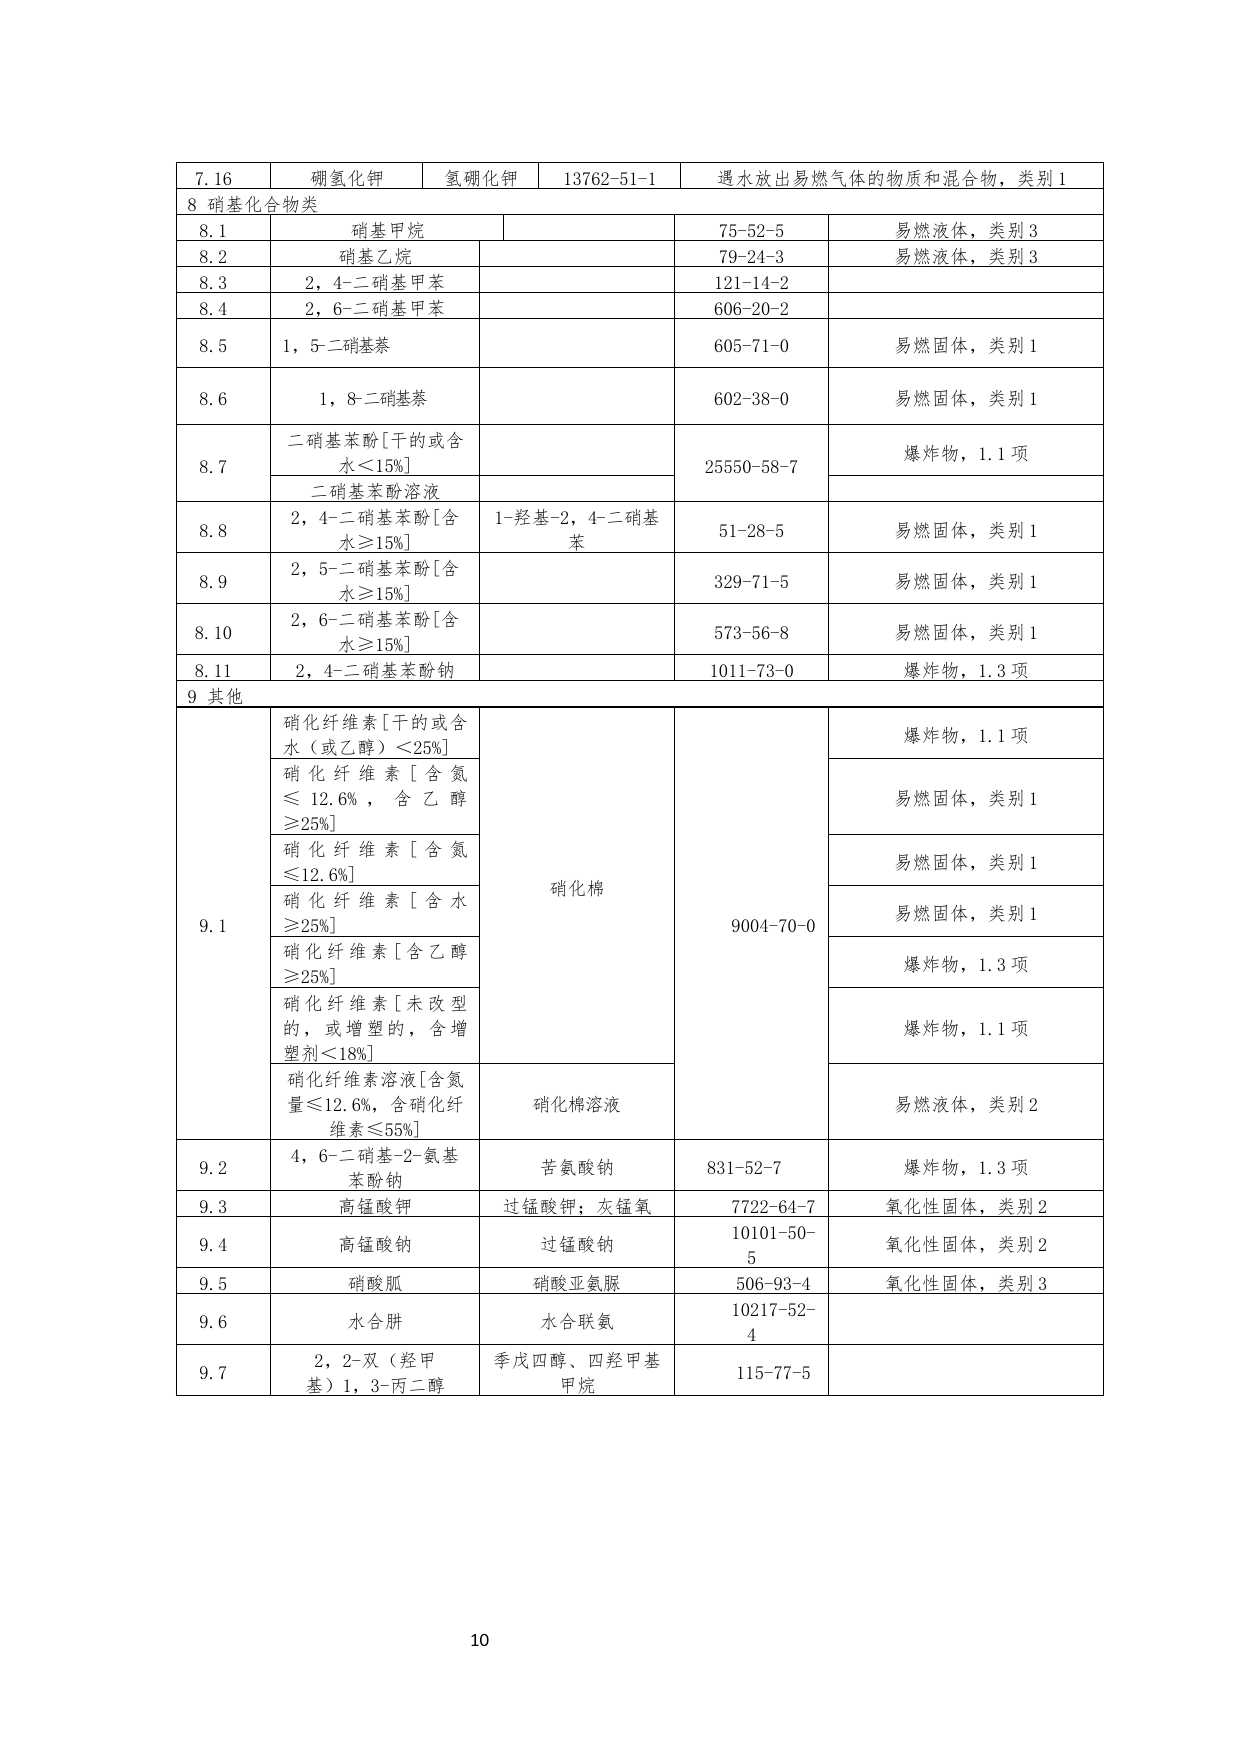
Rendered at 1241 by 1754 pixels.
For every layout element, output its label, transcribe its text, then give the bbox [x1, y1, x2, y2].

table_cell 602-38-0 [675, 368, 828, 424]
table_cell 过锰酸钾；灰锰氧 [480, 1191, 674, 1216]
table_cell [829, 267, 1103, 292]
table_cell [480, 476, 674, 501]
table_cell 氧化性固体，类别2 [829, 1217, 1103, 1267]
table_cell 9.6 [177, 1294, 270, 1344]
table_cell 2，4-二硝基苯酚[含水≥15%] [271, 502, 479, 552]
table_cell 氧化性固体，类别3 [829, 1268, 1103, 1293]
table_cell 8.2 [177, 241, 270, 266]
table_cell 9.3 [177, 1191, 270, 1216]
table_cell 8.4 [177, 293, 270, 318]
table_cell 9.4 [177, 1217, 270, 1267]
table_cell 高锰酸钾 [271, 1191, 479, 1216]
table_cell 9.2 [177, 1140, 270, 1190]
table_cell 75-52-5 [675, 215, 828, 240]
table_cell [480, 425, 674, 475]
table_cell 易燃固体，类别1 [829, 604, 1103, 654]
table_cell [480, 368, 674, 424]
table_cell [829, 1345, 1103, 1395]
table_cell [480, 267, 674, 292]
table_cell 25550-58-7 [675, 425, 828, 501]
table_cell 2，6-二硝基甲苯 [271, 293, 479, 318]
table_cell 硝化纤维素[含氮≤12.6%，含乙醇≥25%] [271, 759, 479, 833]
table_cell [480, 241, 674, 266]
table_cell 8.10 [177, 604, 270, 654]
table_cell 8.6 [177, 368, 270, 424]
table_cell 季戊四醇、四羟甲基甲烷 [480, 1345, 674, 1395]
table_cell 8.11 [177, 655, 270, 680]
table_cell 过锰酸钠 [480, 1217, 674, 1267]
table_cell 10101-50-5 [675, 1217, 828, 1267]
table_cell 1，5-二硝基萘 [271, 319, 479, 367]
table_cell 硝化纤维素溶液[含氮量≤12.6%，含硝化纤维素≤55%] [271, 1064, 479, 1139]
table_cell [480, 604, 674, 654]
table_cell 水合肼 [271, 1294, 479, 1344]
table_cell 遇水放出易燃气体的物质和混合物，类别1 [681, 163, 1103, 188]
table_cell [480, 655, 674, 680]
table_cell [829, 476, 1103, 501]
table_cell 9.5 [177, 1268, 270, 1293]
table_cell [829, 293, 1103, 318]
table_cell 8.1 [177, 215, 270, 240]
table_cell 水合联氨 [480, 1294, 674, 1344]
table_cell 易燃固体，类别1 [829, 319, 1103, 367]
table_cell 爆炸物，1.1项 [829, 425, 1103, 475]
table_cell 易燃固体，类别1 [829, 886, 1103, 936]
table_cell 易燃固体，类别1 [829, 368, 1103, 424]
table_cell 易燃固体，类别1 [829, 553, 1103, 603]
table_cell 氧化性固体，类别2 [829, 1191, 1103, 1216]
table_cell 605-71-0 [675, 319, 828, 367]
table_cell 1，8-二硝基萘 [271, 368, 479, 424]
table_cell 9004-70-0 [675, 708, 828, 1139]
table_cell 二硝基苯酚溶液 [271, 476, 479, 501]
table_cell 831-52-7 [675, 1140, 828, 1190]
table_cell 1011-73-0 [675, 655, 828, 680]
table_cell 606-20-2 [675, 293, 828, 318]
table_cell 硝基甲烷 [271, 215, 503, 240]
table_cell 硝基乙烷 [271, 241, 479, 266]
table_cell 易燃液体，类别3 [829, 241, 1103, 266]
table_cell 8.5 [177, 319, 270, 367]
table_cell 121-14-2 [675, 267, 828, 292]
table_cell 7722-64-7 [675, 1191, 828, 1216]
table_cell 易燃固体，类别1 [829, 502, 1103, 552]
table_cell 13762-51-1 [539, 163, 680, 188]
table_cell 爆炸物，1.3项 [829, 1140, 1103, 1190]
table_cell 易燃液体，类别3 [829, 215, 1103, 240]
table_cell 易燃固体，类别1 [829, 835, 1103, 884]
table_cell 硝化纤维素[未改型的，或增塑的，含增塑剂＜18%] [271, 988, 479, 1063]
table_cell 易燃液体，类别2 [829, 1064, 1103, 1139]
table_cell 硝化纤维素[含氮≤12.6%] [271, 835, 479, 884]
table_cell 硝酸胍 [271, 1268, 479, 1293]
table_cell 8.8 [177, 502, 270, 552]
table_cell 7.16 [177, 163, 270, 188]
table_cell 易燃固体，类别1 [829, 759, 1103, 833]
table_cell 9 其他 [177, 681, 1103, 706]
table_cell 9.7 [177, 1345, 270, 1395]
table_cell 硝化棉溶液 [480, 1064, 674, 1139]
table_cell 8.9 [177, 553, 270, 603]
table_cell 高锰酸钠 [271, 1217, 479, 1267]
table_cell 硝酸亚氨脲 [480, 1268, 674, 1293]
table_cell 506-93-4 [675, 1268, 828, 1293]
table_cell [480, 553, 674, 603]
table_cell 二硝基苯酚[干的或含水＜15%] [271, 425, 479, 475]
table_cell [480, 293, 674, 318]
table_cell 2，5-二硝基苯酚[含水≥15%] [271, 553, 479, 603]
table_cell 79-24-3 [675, 241, 828, 266]
table_cell 10217-52-4 [675, 1294, 828, 1344]
table_cell 爆炸物，1.1项 [829, 708, 1103, 757]
table_cell 爆炸物，1.1项 [829, 988, 1103, 1063]
table_cell 2，2-双（羟甲基）1，3-丙二醇 [271, 1345, 479, 1395]
table_cell 爆炸物，1.3项 [829, 655, 1103, 680]
table_cell 氢硼化钾 [423, 163, 538, 188]
table_cell 329-71-5 [675, 553, 828, 603]
table_cell 硝化纤维素[干的或含水（或乙醇）＜25%] [271, 708, 479, 757]
table_cell 115-77-5 [675, 1345, 828, 1395]
table_cell 2，4-二硝基甲苯 [271, 267, 479, 292]
table_cell 2，4-二硝基苯酚钠 [271, 655, 479, 680]
table_cell 1-羟基-2，4-二硝基苯 [480, 502, 674, 552]
table_cell 硝化纤维素[含水≥25%] [271, 886, 479, 936]
table_cell 51-28-5 [675, 502, 828, 552]
table_cell 9.1 [177, 708, 270, 1139]
table_cell 爆炸物，1.3项 [829, 937, 1103, 987]
table_cell 苦氨酸钠 [480, 1140, 674, 1190]
table_cell 硝化纤维素[含乙醇≥25%] [271, 937, 479, 987]
table_cell 8.3 [177, 267, 270, 292]
table_cell 硼氢化钾 [271, 163, 422, 188]
table_cell 4，6-二硝基-2-氨基苯酚钠 [271, 1140, 479, 1190]
table_cell 8 硝基化合物类 [177, 189, 1103, 214]
table_cell [504, 215, 674, 240]
table_cell 573-56-8 [675, 604, 828, 654]
table_cell 8.7 [177, 425, 270, 501]
table_cell [829, 1294, 1103, 1344]
table_cell 硝化棉 [480, 708, 674, 1063]
table_cell 2，6-二硝基苯酚[含水≥15%] [271, 604, 479, 654]
table_cell [480, 319, 674, 367]
